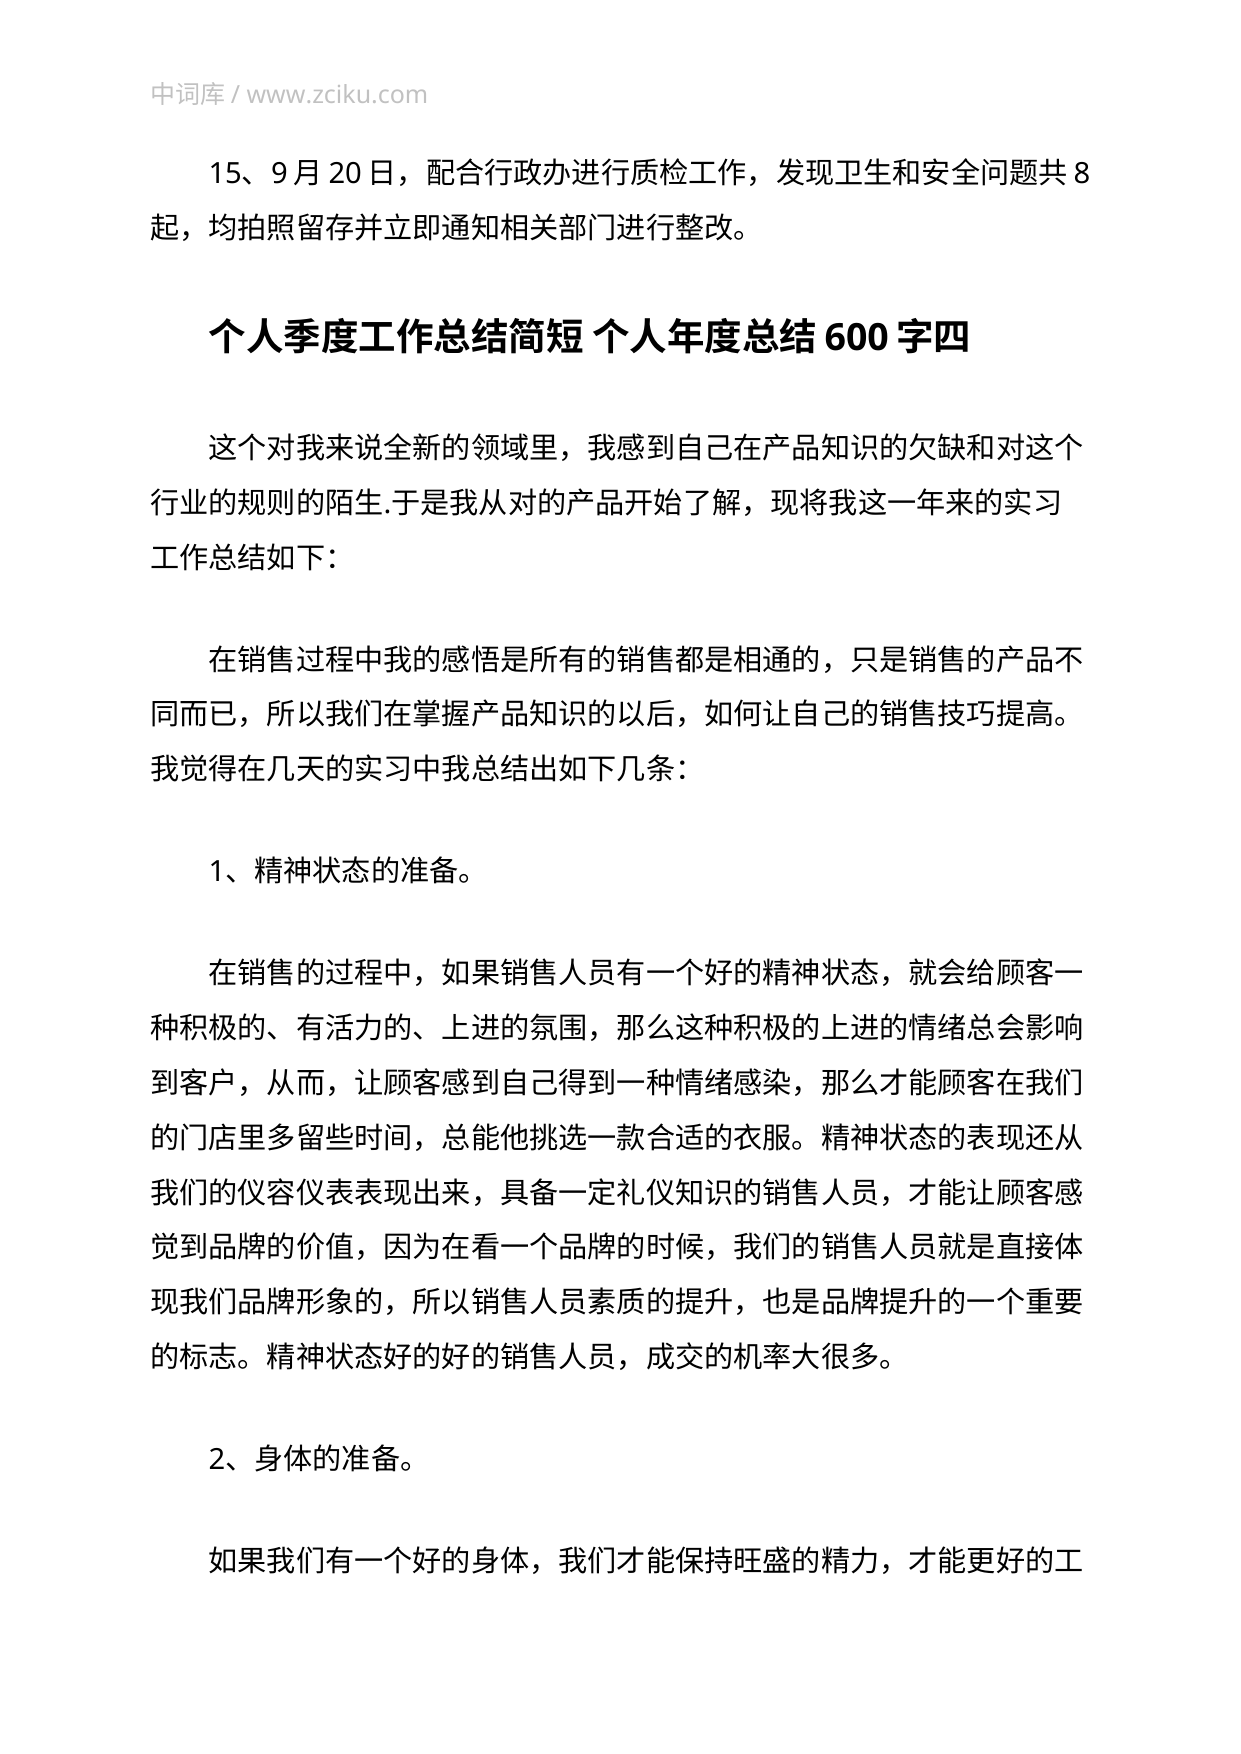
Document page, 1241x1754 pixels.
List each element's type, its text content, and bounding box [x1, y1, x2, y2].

text 在销售的过程中，如果销售人员有一个好的精神状态，就会给顾客一种积极的、有活力的、上进的氛围，那么这种积极的上进的情绪总会影响到客户，从而，让顾客感到自己得到一种情绪感染，那么才能顾客在我们的门店里多留些时间，总能他挑选一款合适的衣服。精神状态的表现还从我们的仪容仪表表现出来，具备一定礼仪知识的销售人员，才能让顾客感觉到品牌的价值，因为在看一个品牌的时候，我们的销售人员就是直接体现我们品牌形象的，所以销售人员素质的提升，也是品牌提升的一个重要的标志。精神状态好的好的销售人员，成交的机率大很多。 [150, 949, 1090, 1376]
text 个人季度工作总结简短 个人年度总结600字四 [150, 307, 1090, 361]
text 15、9月20日，配合行政办进行质检工作，发现卫生和安全问题共8起，均拍照留存并立即通知相关部门进行整改。 [150, 150, 1090, 247]
text 这个对我来说全新的领域里，我感到自己在产品知识的欠缺和对这个行业的规则的陌生.于是我从对的产品开始了解，现将我这一年来的实习工作总结如下： [150, 424, 1090, 577]
text 在销售过程中我的感悟是所有的销售都是相通的，只是销售的产品不同而已，所以我们在掌握产品知识的以后，如何让自己的销售技巧提高。我觉得在几天的实习中我总结出如下几条： [150, 636, 1090, 788]
text 1、精神状态的准备。 [150, 848, 1090, 890]
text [150, 1538, 1090, 1580]
text 2、身体的准备。 [150, 1436, 1090, 1478]
